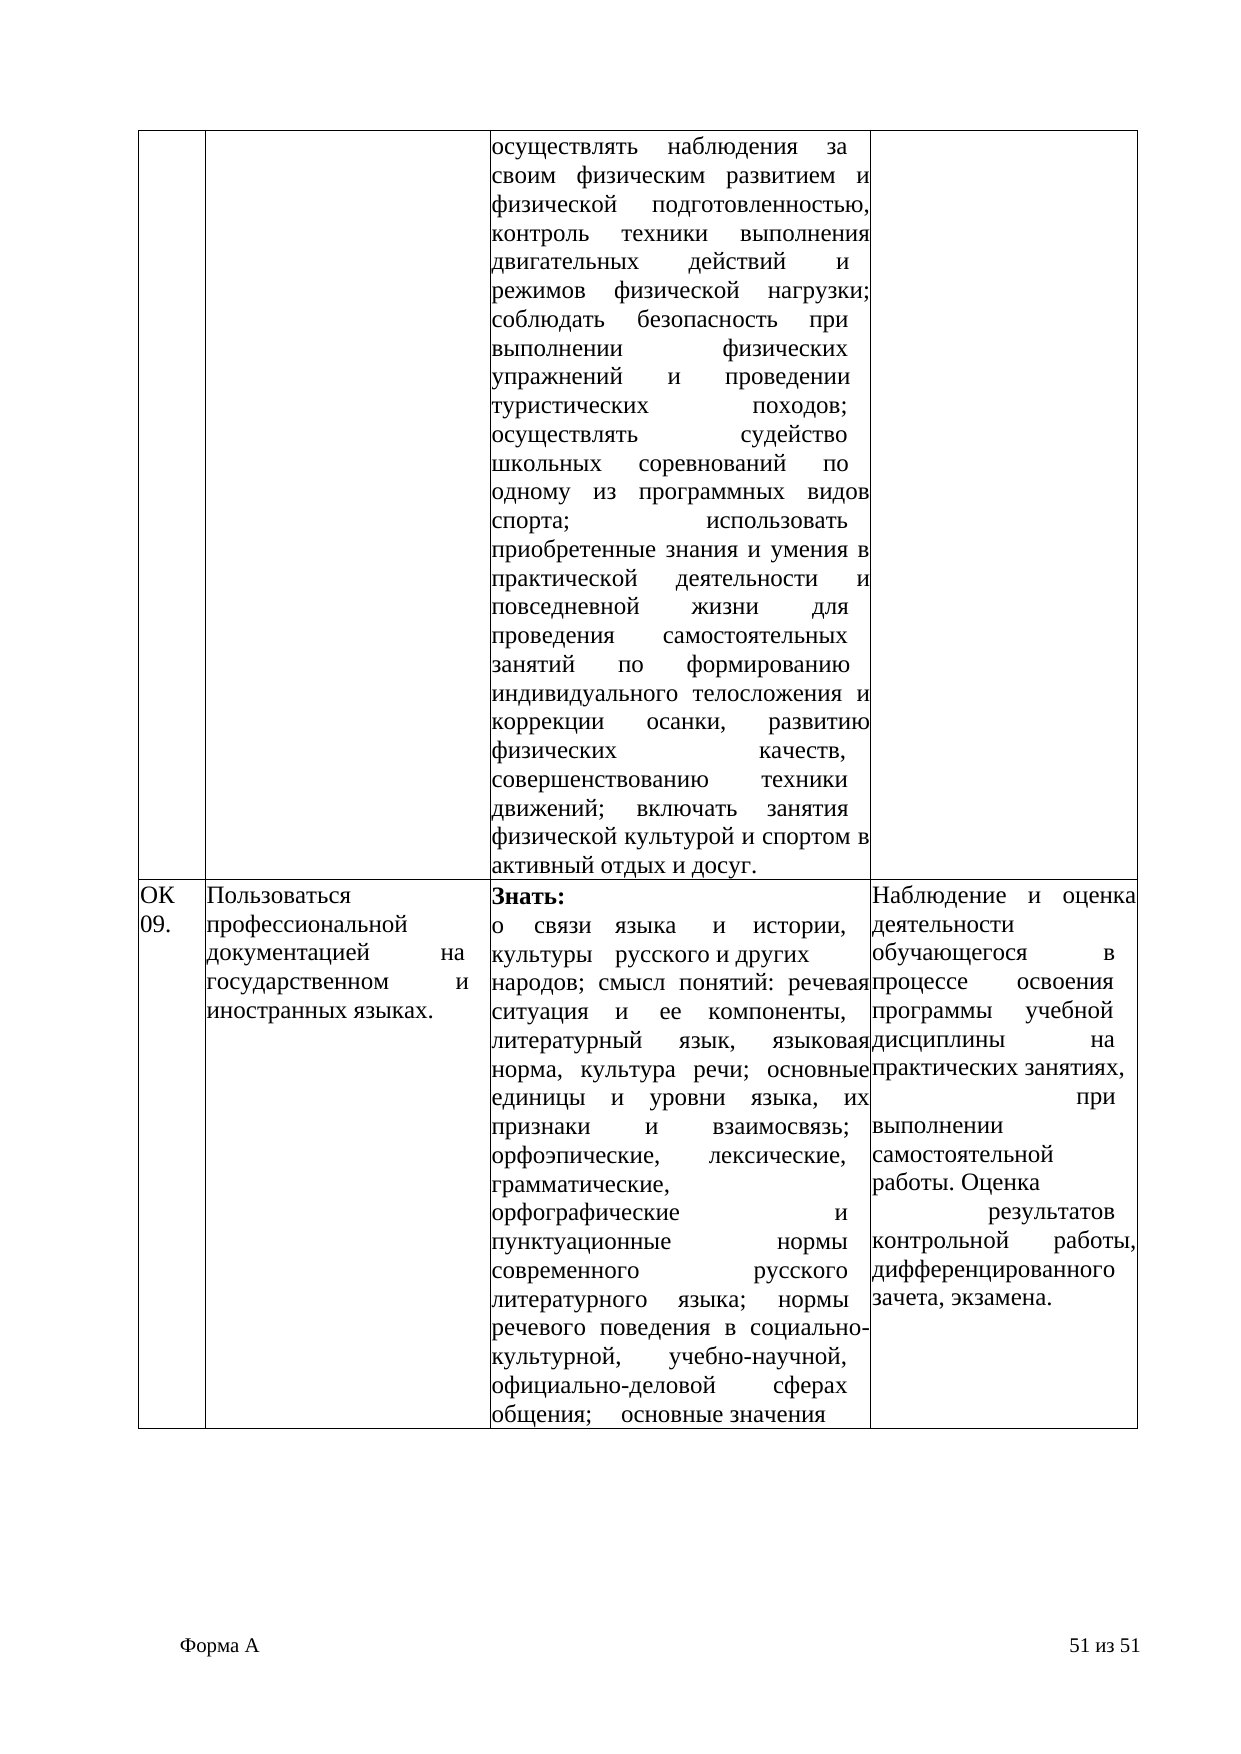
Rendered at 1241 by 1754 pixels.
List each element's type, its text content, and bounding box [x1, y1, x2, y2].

table_header [139, 131, 205, 879]
table_header [871, 131, 1137, 879]
table_cell Пользоваться профессиональной документацией на государственном и иностранных языках. [206, 880, 490, 1427]
table_cell Наблюдение и оценка деятельности обучающегося в процессе освоения программы учебной дисциплины на практических занятиях, при выполнении самостоятельной работы. Оценка результатов контрольной работы, дифференцированного зачета, экзамена. [871, 880, 1137, 1427]
table_header осуществлять наблюдения за своим физическим развитием и физической подготовленностью, контроль техники выполнения двигательных действий и режимов физической нагрузки; соблюдать безопасность при выполнении физических упражнений и проведении туристических походов; осуществлять судейство школьных соревнований по одному из программных видов спорта; использовать приобретенные знания и умения в практической деятельности и повседневной жизни для проведения самостоятельных занятий по формированию индивидуального телосложения и коррекции осанки, развитию физических качеств, совершенствованию техники движений; включать занятия физической культурой и спортом в активный отдых и досуг. [491, 131, 870, 879]
table_cell ОК 09. [139, 880, 205, 1427]
table_cell Знать: о связи языка и истории, культуры русского и других народов; смысл понятий: речевая ситуация и ее компоненты, литературный язык, языковая норма, культура речи; основные единицы и уровни языка, их признаки и взаимосвязь; орфоэпические, лексические, грамматические, орфографические и пунктуационные нормы современного русского литературного языка; нормы речевого поведения в социальнокультурной, учебно-научной, официально-деловой сферах общения; основные значения [491, 880, 870, 1427]
table_header [206, 131, 490, 879]
